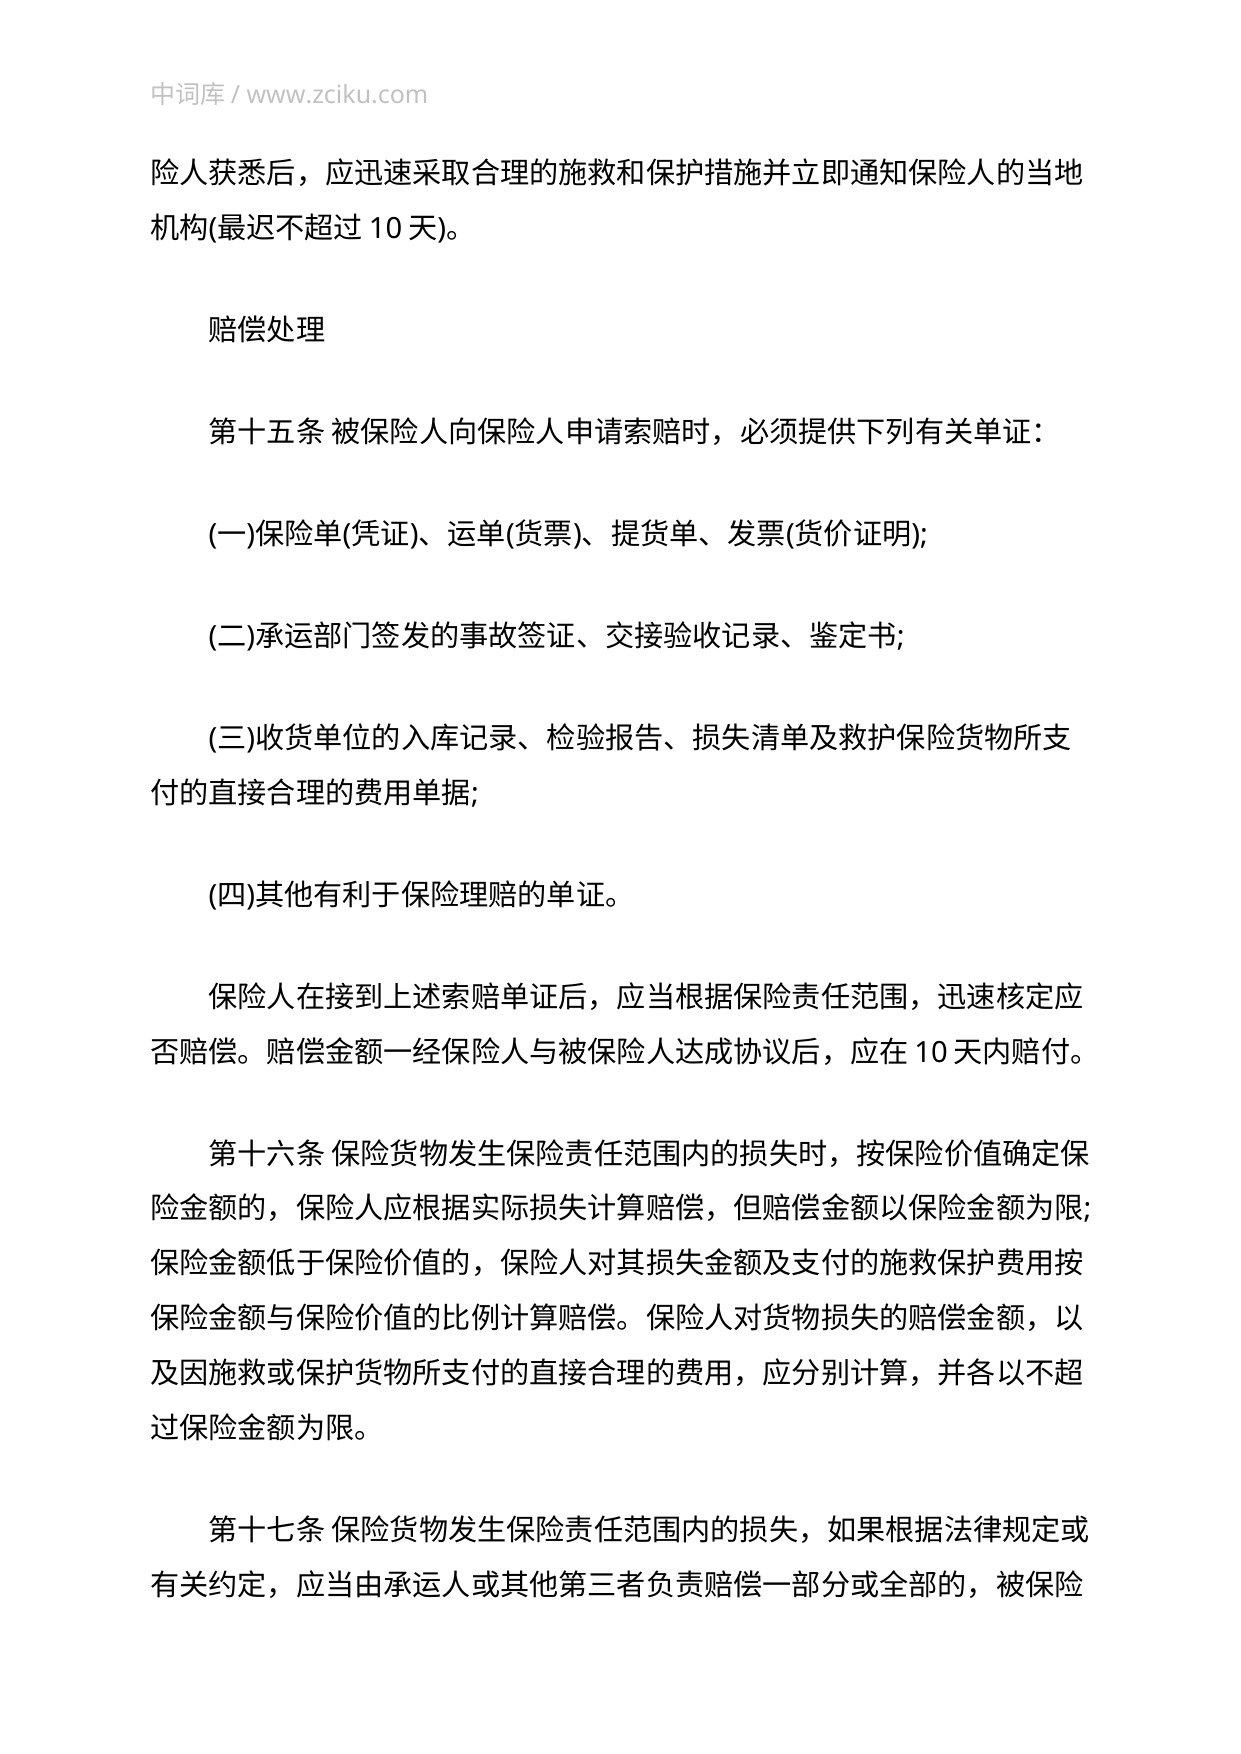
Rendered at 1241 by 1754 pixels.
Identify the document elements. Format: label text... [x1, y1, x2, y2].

text (三)收货单位的入库记录、检验报告、损失清单及救护保险货物所支付的直接合理的费用单据; [150, 714, 1090, 812]
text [150, 1507, 1090, 1604]
text 第十五条 被保险人向保险人申请索赔时，必须提供下列有关单证： [150, 409, 1090, 451]
text (二)承运部门签发的事故签证、交接验收记录、鉴定书; [150, 612, 1090, 655]
text 赔偿处理 [150, 307, 1090, 349]
text (四)其他有利于保险理赔的单证。 [150, 871, 1090, 914]
text (一)保险单(凭证)、运单(货票)、提货单、发票(货价证明); [150, 510, 1090, 553]
text 第十六条 保险货物发生保险责任范围内的损失时，按保险价值确定保险金额的，保险人应根据实际损失计算赔偿，但赔偿金额以保险金额为限;保险金额低于保险价值的，保险人对其损失金额及支付的施救保护费用按保险金额与保险价值的比例计算赔偿。保险人对货物损失的赔偿金额，以及因施救或保护货物所支付的直接合理的费用，应分别计算，并各以不超过保险金额为限。 [150, 1130, 1090, 1447]
text 保险人在接到上述索赔单证后，应当根据保险责任范围，迅速核定应否赔偿。赔偿金额一经保险人与被保险人达成协议后，应在10天内赔付。 [150, 973, 1090, 1071]
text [150, 150, 1090, 247]
